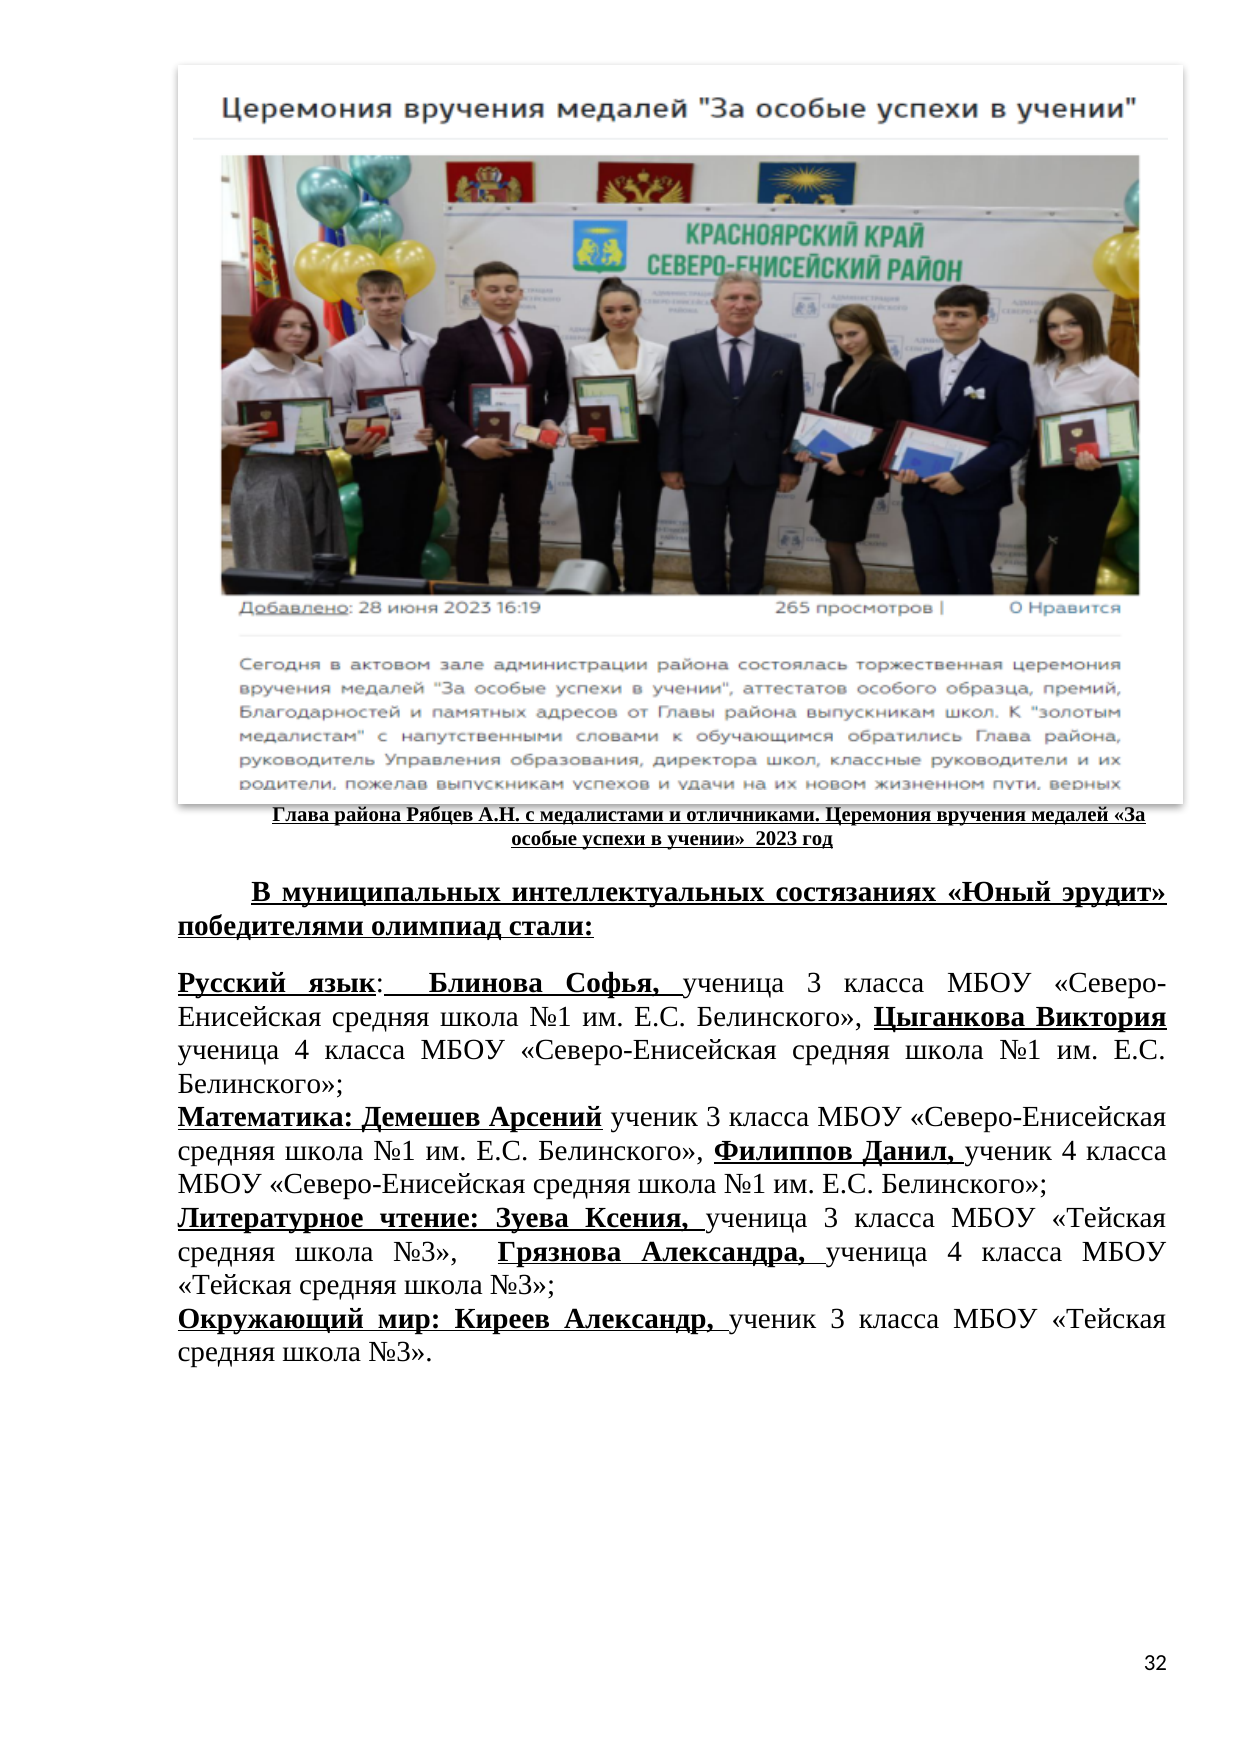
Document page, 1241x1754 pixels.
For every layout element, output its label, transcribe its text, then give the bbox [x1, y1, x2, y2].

text Окружающий мир: Киреев Александр, ученик 3 класса МБОУ «Тейская средняя школа №3». [177, 1301, 1167, 1432]
text Русский язык: Блинова Софья, ученица 3 класса МБОУ «Северо-Енисейская средняя школа №1 им. Е.С. Белинского», Цыганкова Виктория ученица 4 класса МБОУ «Северо-Енисейская средняя школа №1 им. Е.С. Белинского»; [177, 965, 1167, 1099]
picture [193, 80, 1168, 790]
text В муниципальных интеллектуальных состязаниях «Юный эрудит» победителями олимпиад стали: [177, 874, 1167, 941]
text Математика: Демешев Арсений ученик 3 класса МБОУ «Северо-Енисейская средняя школа №1 им. Е.С. Белинского», Филиппов Данил, ученик 4 класса МБОУ «Северо-Енисейская средняя школа №1 им. Е.С. Белинского»; [177, 1099, 1167, 1200]
text Литературное чтение: Зуева Ксения, ученица 3 класса МБОУ «Тейская средняя школа №3», Грязнова Александра, ученица 4 класса МБОУ «Тейская средняя школа №3»; [177, 1200, 1167, 1301]
text Глава района Рябцев А.Н. с медалистами и отличниками. Церемония вручения медалей «За особые успехи в учении» 2023 год [177, 811, 1167, 850]
